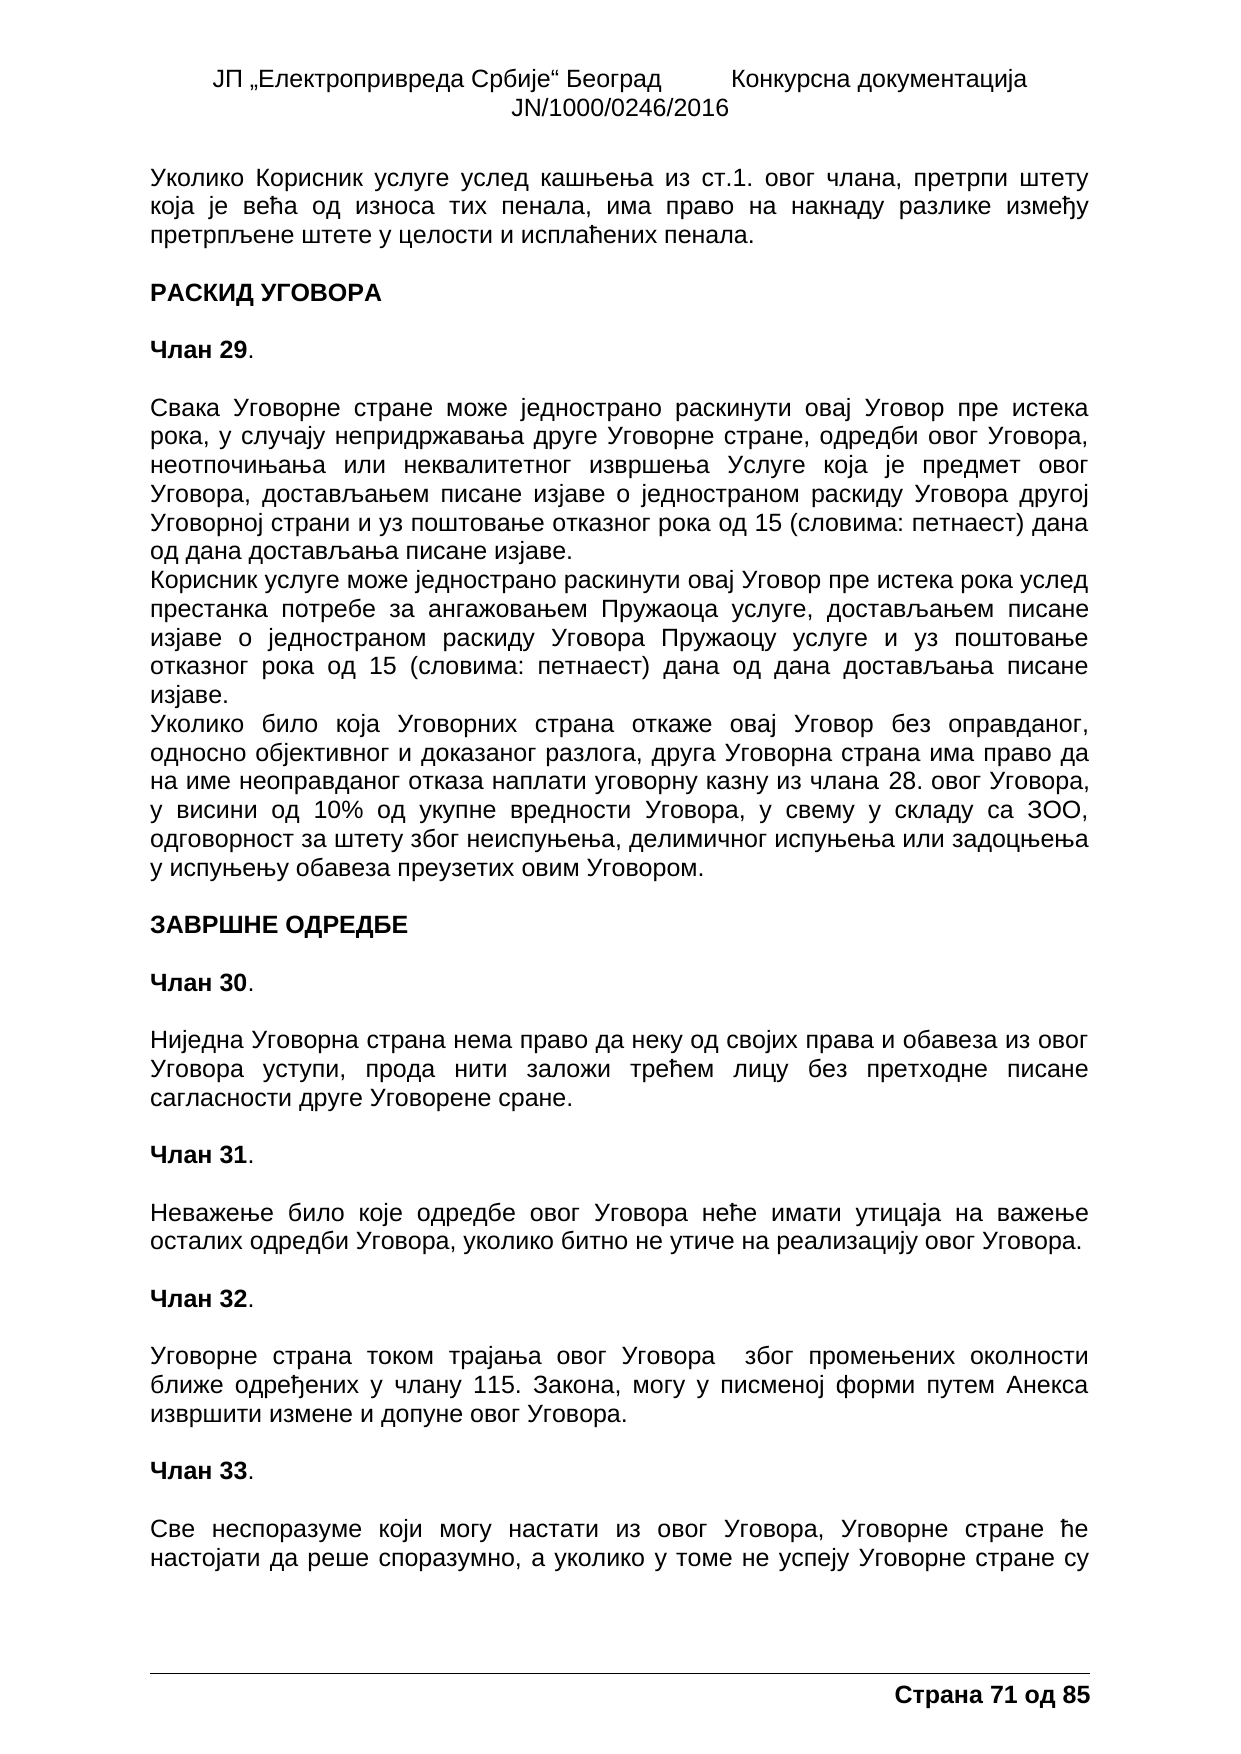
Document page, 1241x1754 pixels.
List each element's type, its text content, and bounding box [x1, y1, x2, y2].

text Корисник услуге може једнострано раскинути овај Уговор пре истека рока услед престанка потребе за ангажовањем Пружаоца услуге, достављањем писане изјаве о једностраном раскиду Уговора Пружаоцу услуге и уз поштовање отказног рока од 15 (словима: петнаест) дана од дана достављања писане изјаве. [150, 565, 1090, 709]
text Члан 33. [150, 1456, 1090, 1485]
text Свака Уговорне стране може једнострано раскинути овај Уговор пре истека рока, у случају непридржавања друге Уговорне стране, одредби овог Уговора, неотпочињања или неквалитетног извршења Услуге која је предмет овог Уговора, достављањем писане изјаве о једностраном раскиду Уговора другој Уговорној страни и уз поштовање отказног рока од 15 (словима: петнаест) дана од дана достављања писане изјаве. [150, 392, 1090, 565]
text Члан 30. [150, 967, 1090, 996]
text Ниједна Уговорна страна нема право да неку од својих права и обавеза из овог Уговора уступи, прода нити заложи трећем лицу без претходне писане сагласности друге Уговорене сране. [150, 1025, 1090, 1111]
text РАСКИД УГОВОРА [150, 277, 1090, 306]
text Уговорне страна током трајања овог Уговора због промењених околности ближе одређених у члану 115. Закона, могу у писменој форми путем Анекса извршити измене и допуне овог Уговора. [150, 1341, 1090, 1427]
text Члан 29. [150, 335, 1090, 364]
text Неважење било које одредбе овог Уговора неће имати утицаја на важење осталих одредби Уговора, уколико битно не утиче на реализацију овог Уговора. [150, 1197, 1090, 1255]
text Члан 32. [150, 1284, 1090, 1312]
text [150, 1514, 1090, 1571]
text ЗАВРШНЕ ОДРЕДБЕ [150, 910, 1090, 939]
text Уколико Корисник услуге услед кашњења из ст.1. овог члана, претрпи штету која је већа од износа тих пенала, има право на накнаду разлике између претрпљене штете у целости и исплаћених пенала. [150, 162, 1090, 249]
text Члан 31. [150, 1140, 1090, 1169]
text Уколико било која Уговорних страна откаже овај Уговор без оправданог, односно објективног и доказаног разлога, друга Уговорна страна има право да на име неоправданог отказа наплати уговорну казну из члана 28. овог Уговора, у висини од 10% од укупне вредности Уговора, у свему у складу са ЗОО, одговорност за штету због неиспуњења, делимичног испуњења или задоцњења у испуњењу обавеза преузетих овим Уговором. [150, 709, 1090, 881]
